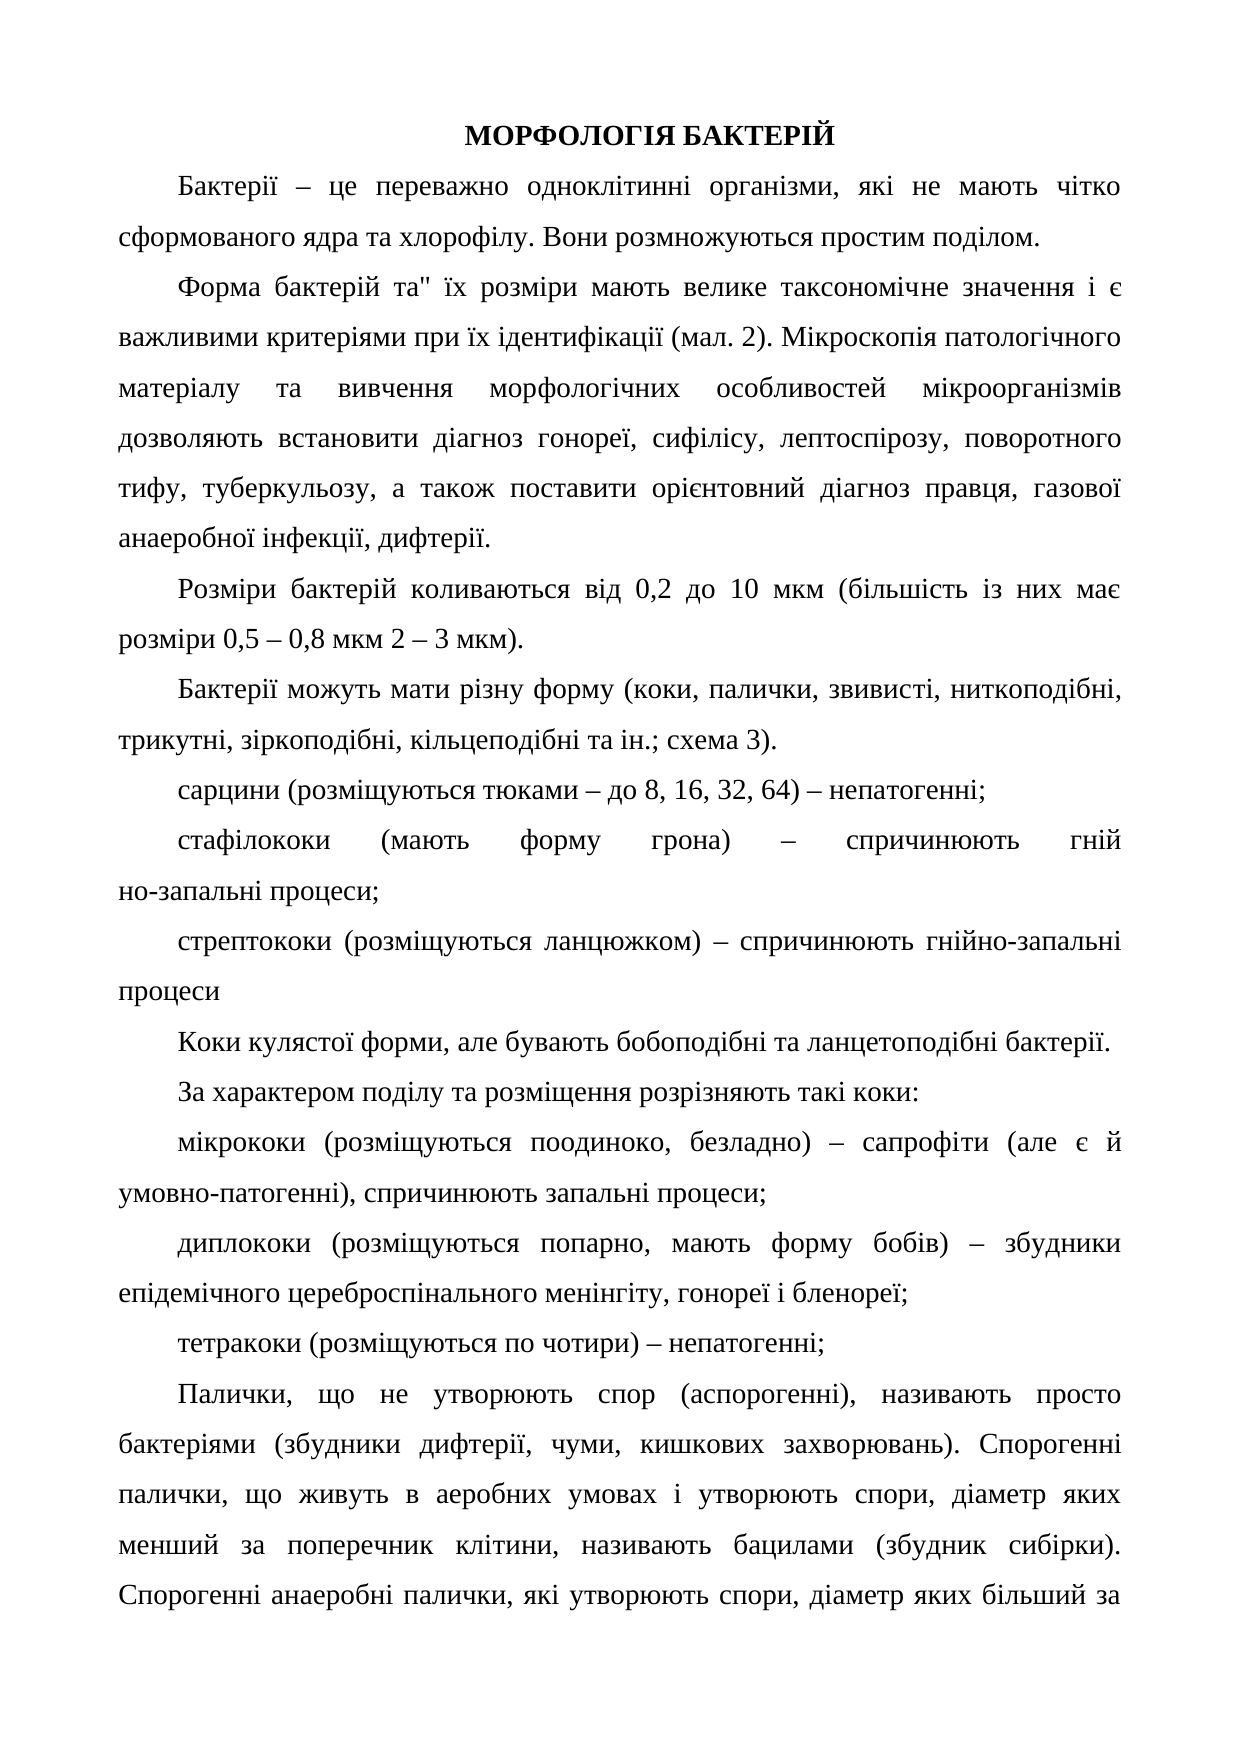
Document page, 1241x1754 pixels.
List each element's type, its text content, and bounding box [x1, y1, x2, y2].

text стафілококи (мають форму грона) – спричинюють гній но-запальні процеси; [118, 822, 1122, 906]
text диплококи (розміщуються попарно, мають форму бобів) – збудники епідемічного цереброспінального менінгіту, гонореї і бленореї; [118, 1225, 1122, 1309]
text Бактерії – це переважно одноклітинні організми, які не мають чітко сформованого ядра та хлорофілу. Вони розмножуються простим поділом. [118, 168, 1122, 252]
text МОРФОЛОГІЯ БАКТЕРІЙ [118, 118, 1122, 152]
text Форма бактерій та" їх розміри мають велике таксономічне значення і є важливими критеріями при їх ідентифікації (мал. 2). Мікроскопія патологічного матеріалу та вивчення морфологічних особливостей мікроорганізмів дозволяють встановити діагноз гонореї, сифілісу, лептоспірозу, поворотного тифу, туберкульозу, а також поставити орієнтовний діагноз правця, газової анаеробної інфекції, дифтерії. [118, 269, 1122, 554]
text Розміри бактерій коливаються від 0,2 до 10 мкм (більшість із них має розміри 0,5 – 0,8 мкм 2 – 3 мкм). [118, 571, 1122, 655]
text мікрококи (розміщуються поодиноко, безладно) – сапрофіти (але є й умовно-патогенні), спричинюють запальні процеси; [118, 1124, 1122, 1208]
text стрептококи (розміщуються ланцюжком) – спричинюють гнійно-запальні процеси [118, 923, 1122, 1007]
text Бактерії можуть мати різну форму (коки, палички, звивисті, ниткоподібні, трикутні, зіркоподібні, кільцеподібні та ін.; схема 3). [118, 672, 1122, 755]
text За характером поділу та розміщення розрізняють такі коки: [118, 1074, 1122, 1108]
text Коки кулястої форми, але бувають бобоподібні та ланцетоподібні бактерії. [118, 1024, 1122, 1057]
text тетракоки (розміщуються по чотири) – непатогенні; [118, 1326, 1122, 1359]
text сарцини (розміщуються тюками – до 8, 16, 32, 64) – непатогенні; [118, 772, 1122, 806]
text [118, 1376, 1122, 1611]
